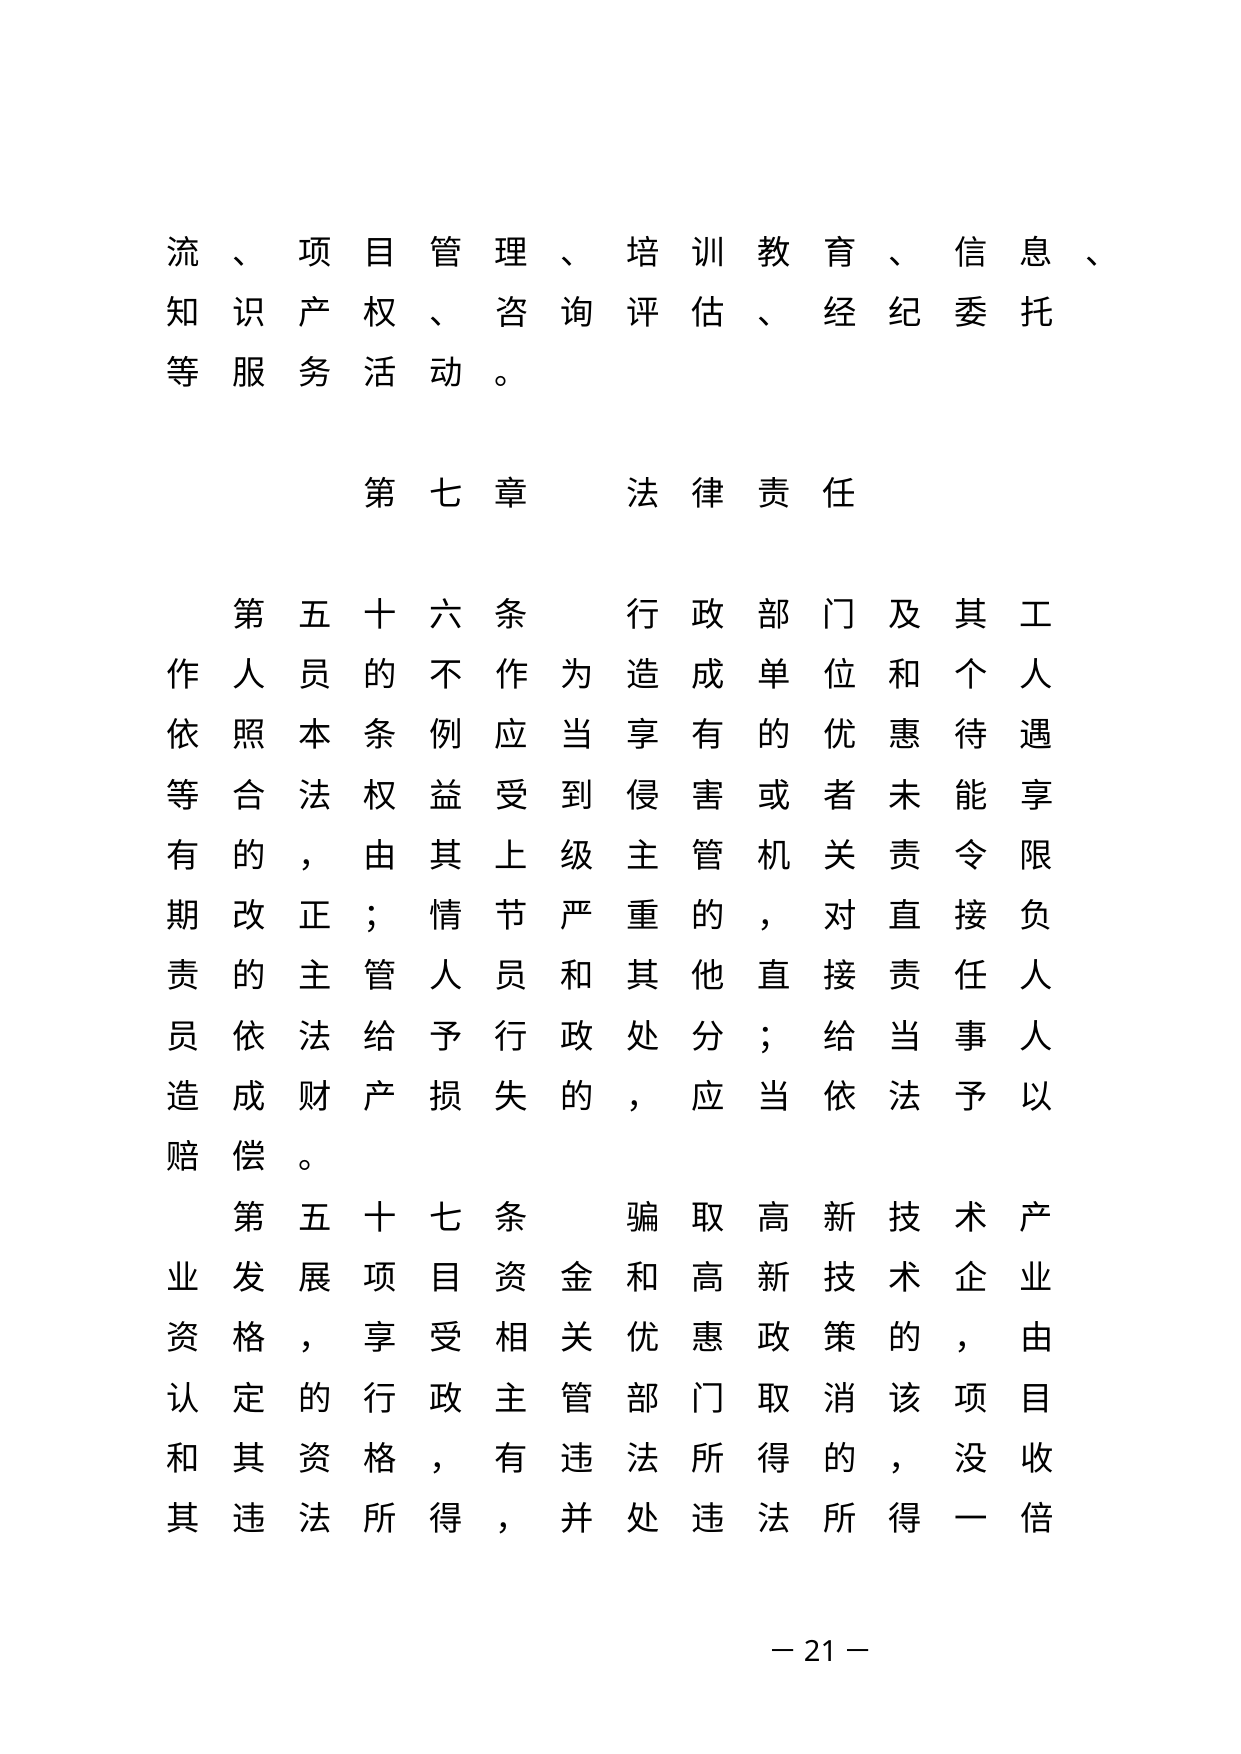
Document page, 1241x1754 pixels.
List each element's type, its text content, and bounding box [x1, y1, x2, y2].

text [167, 219, 1085, 400]
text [167, 1184, 1085, 1546]
text 第五十六条 行政部门及其工作人员的不作为造成单位和个人依照本条例应当享有的优惠待遇等合法权益受到侵害或者未能享有的，由其上级主管机关责令限期改正；情节严重的，对直接负责的主管人员和其他直接责任人员依法给予行政处分；给当事人造成财产损失的，应当依法予以赔偿。 [167, 581, 1085, 1184]
text 第七章 法律责任 [167, 461, 1085, 521]
